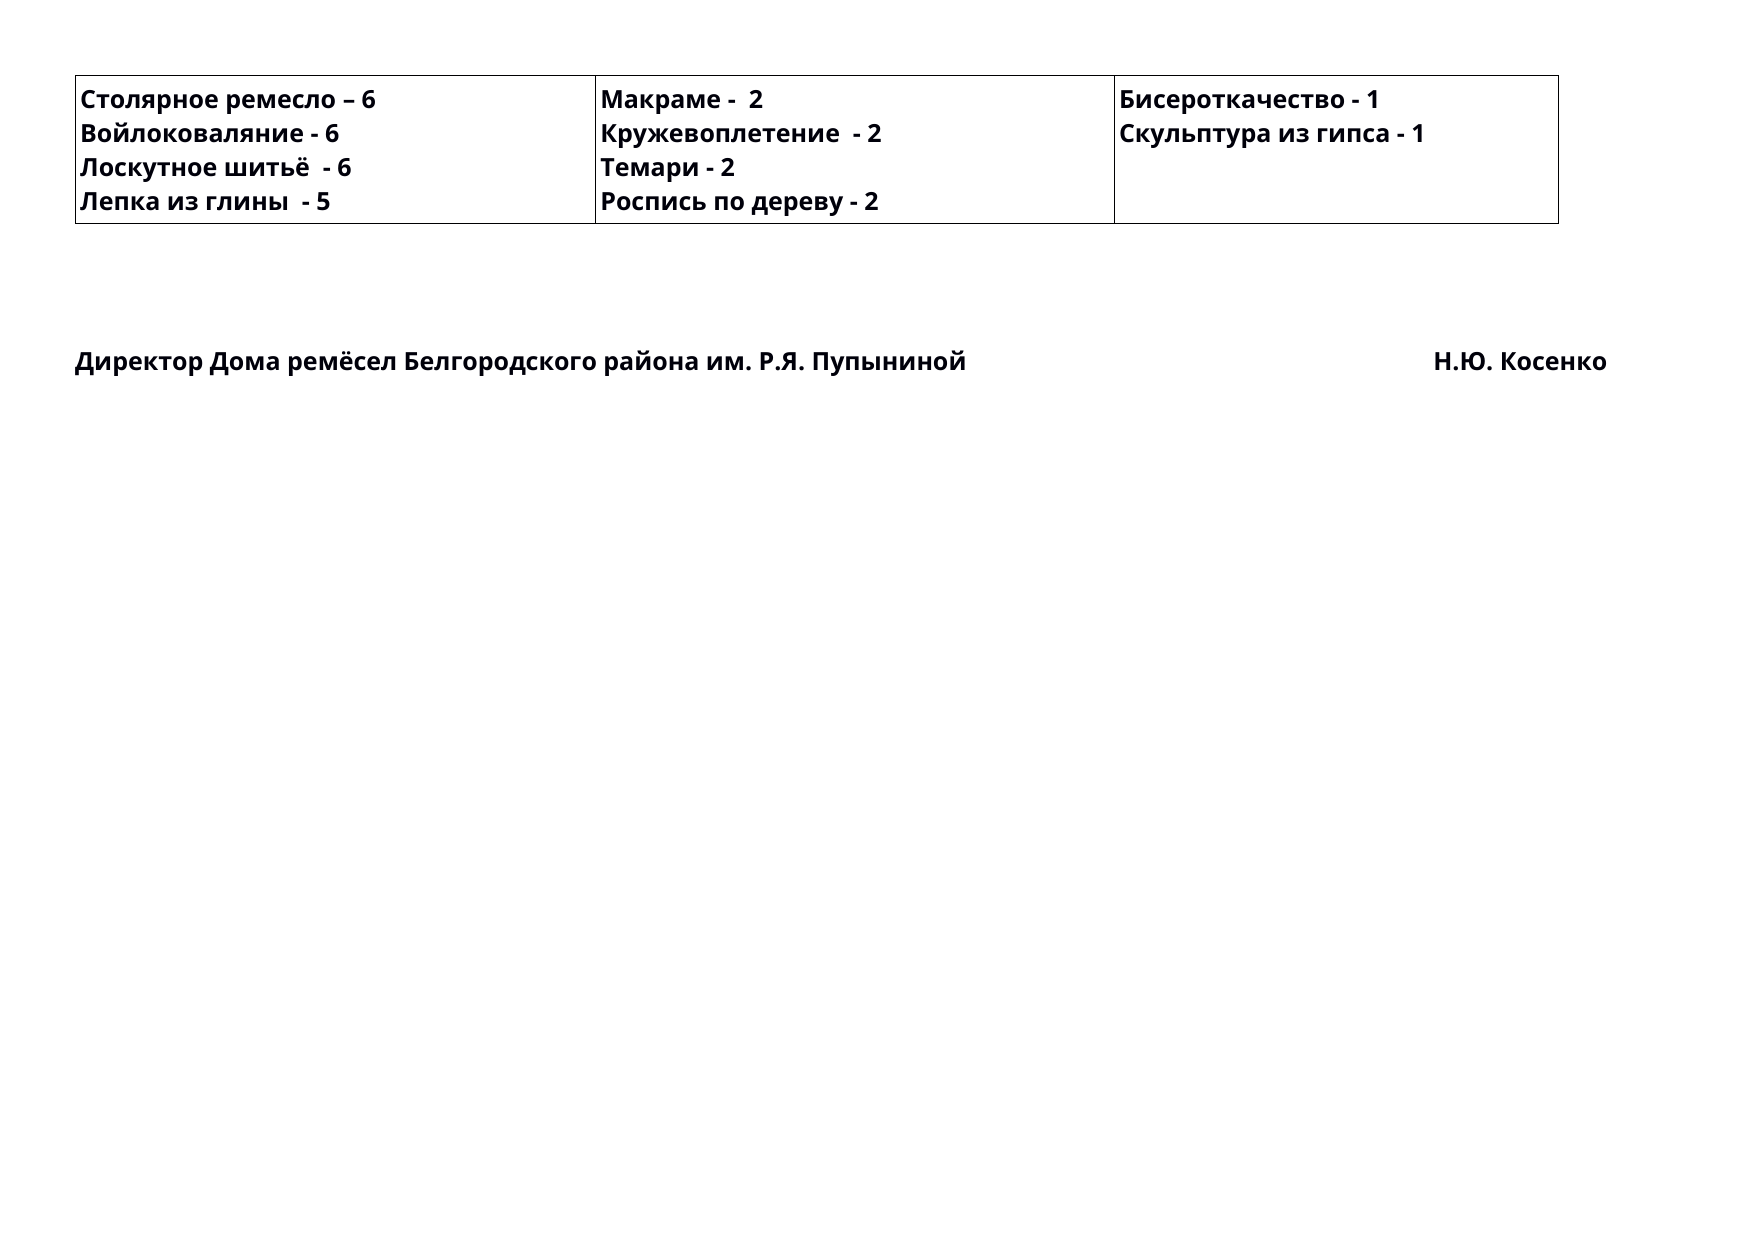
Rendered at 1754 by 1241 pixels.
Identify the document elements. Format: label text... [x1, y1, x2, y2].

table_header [1115, 76, 1558, 223]
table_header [76, 76, 595, 223]
text Директор Дома ремёсел Белгородского района им. Р.Я. Пупыниной Н.Ю. Косенко [75, 343, 1679, 377]
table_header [596, 76, 1114, 223]
